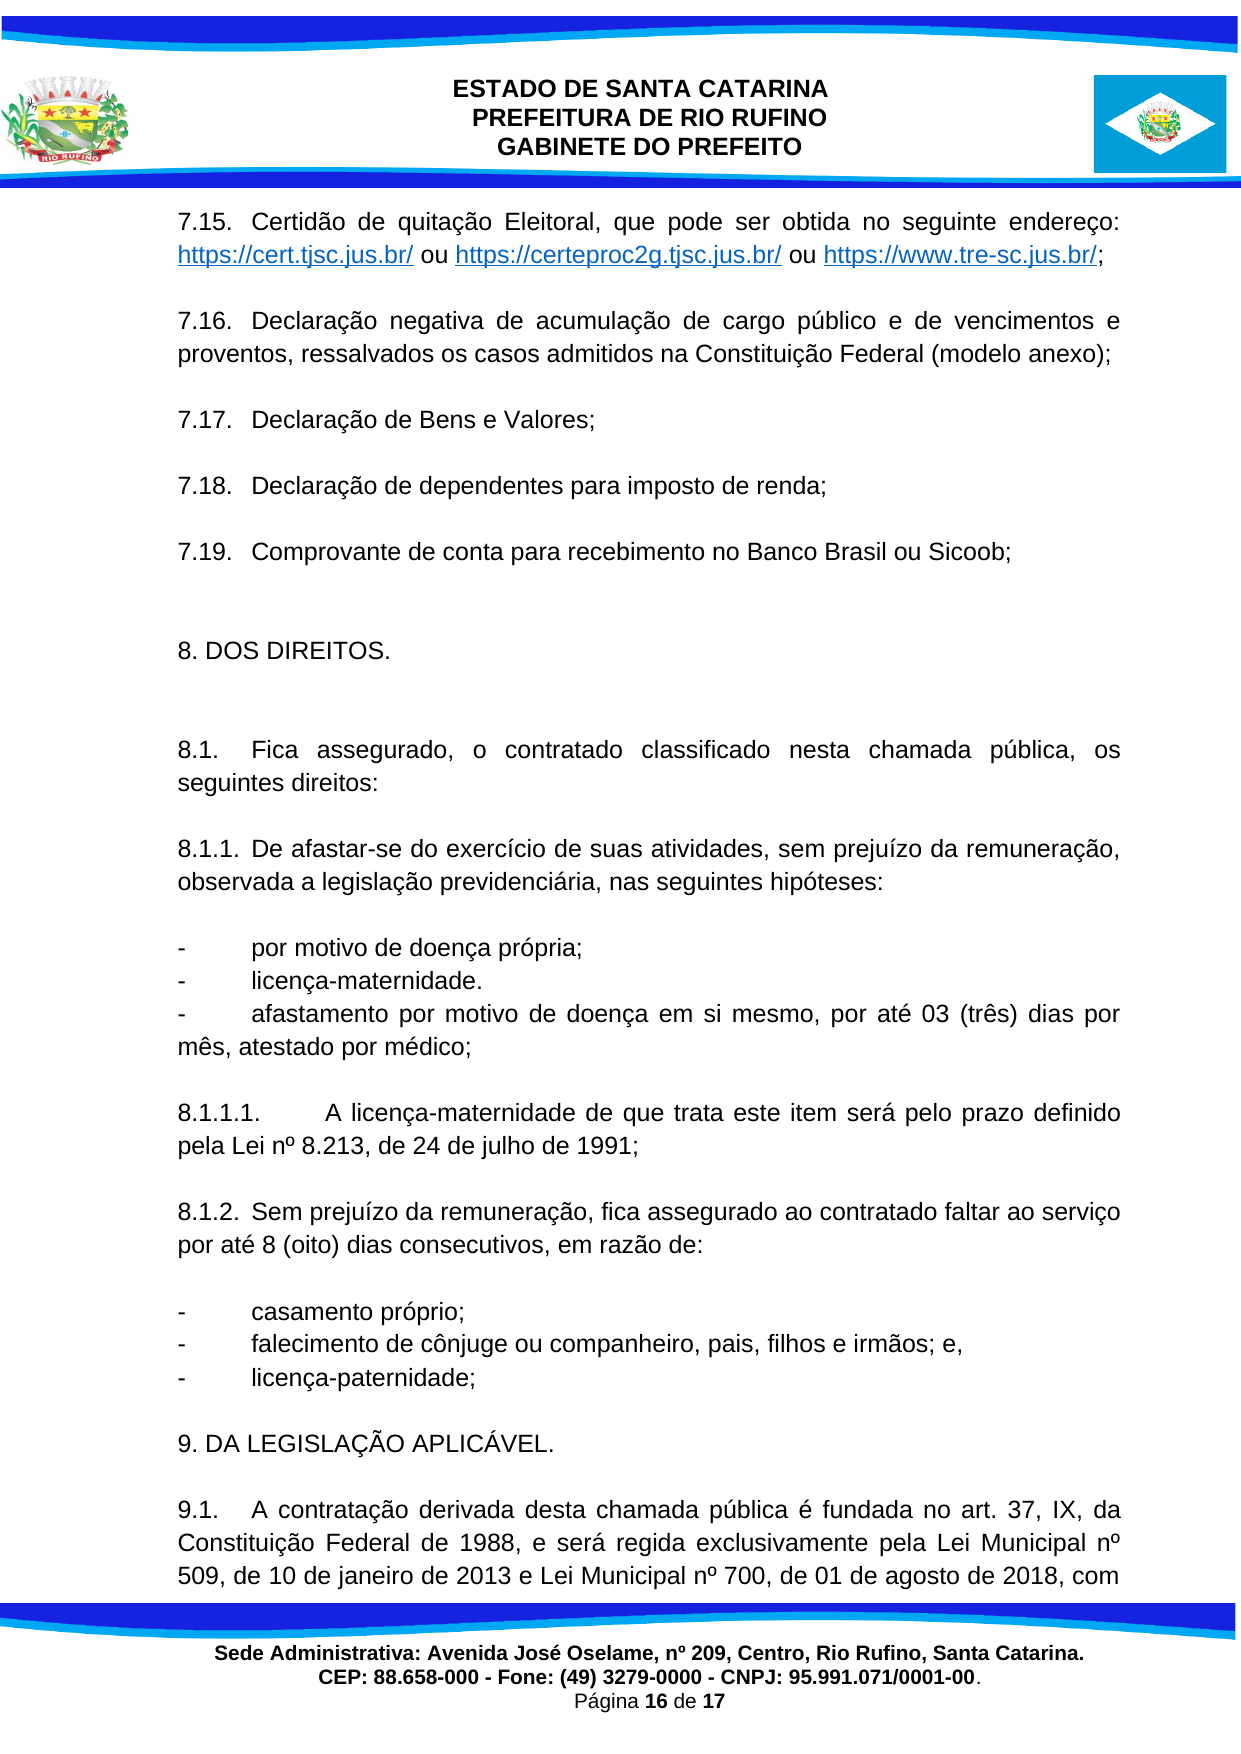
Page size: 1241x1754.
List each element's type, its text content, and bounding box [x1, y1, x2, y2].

text 8. DOS DIREITOS. [177, 636, 1122, 665]
text - por motivo de doença própria; [177, 933, 1122, 962]
picture [1, 16, 1238, 43]
text 8.1.1.1. A licença-maternidade de que trata este item será pelo prazo definido pela Lei nº 8.213, de 24 de julho de 1991; [177, 1098, 1122, 1160]
text 7.16. Declaração negativa de acumulação de cargo público e de vencimentos e proventos, ressalvados os casos admitidos na Constituição Federal (modelo anexo); [177, 306, 1122, 368]
text 7.15. Certidão de quitação Eleitoral, que pode ser obtida no seguinte endereço: https://cert.tjsc.jus.br/ ou https://certeproc2g.tjsc.jus.br/ ou https://www.tre-sc.jus.br/; [177, 207, 1122, 268]
picture [0, 1621, 1236, 1754]
text - casamento próprio; [177, 1296, 1122, 1325]
text 9. DA LEGISLAÇÃO APLICÁVEL. [177, 1428, 1122, 1457]
picture [0, 172, 1241, 201]
text 7.18. Declaração de dependentes para imposto de renda; [177, 471, 1122, 500]
text 8.1. Fica assegurado, o contratado classificado nesta chamada pública, os seguintes direitos: [177, 735, 1122, 797]
text - licença-paternidade; [177, 1362, 1122, 1391]
text 8.1.2. Sem prejuízo da remuneração, fica assegurado ao contratado faltar ao serviço por até 8 (oito) dias consecutivos, em razão de: [177, 1197, 1122, 1259]
text 8.1.1. De afastar-se do exercício de suas atividades, sem prejuízo da remuneração, observada a legislação previdenciária, nas seguintes hipóteses: [177, 834, 1122, 896]
picture [0, 34, 1241, 177]
picture [0, 1603, 1236, 1630]
text - afastamento por motivo de doença em si mesmo, por até 03 (três) dias por mês, atestado por médico; [177, 999, 1122, 1061]
text 7.19. Comprovante de conta para recebimento no Banco Brasil ou Sicoob; [177, 537, 1122, 566]
text - licença-maternidade. [177, 966, 1122, 995]
text 7.17. Declaração de Bens e Valores; [177, 405, 1122, 434]
text - falecimento de cônjuge ou companheiro, pais, filhos e irmãos; e, [177, 1329, 1122, 1358]
